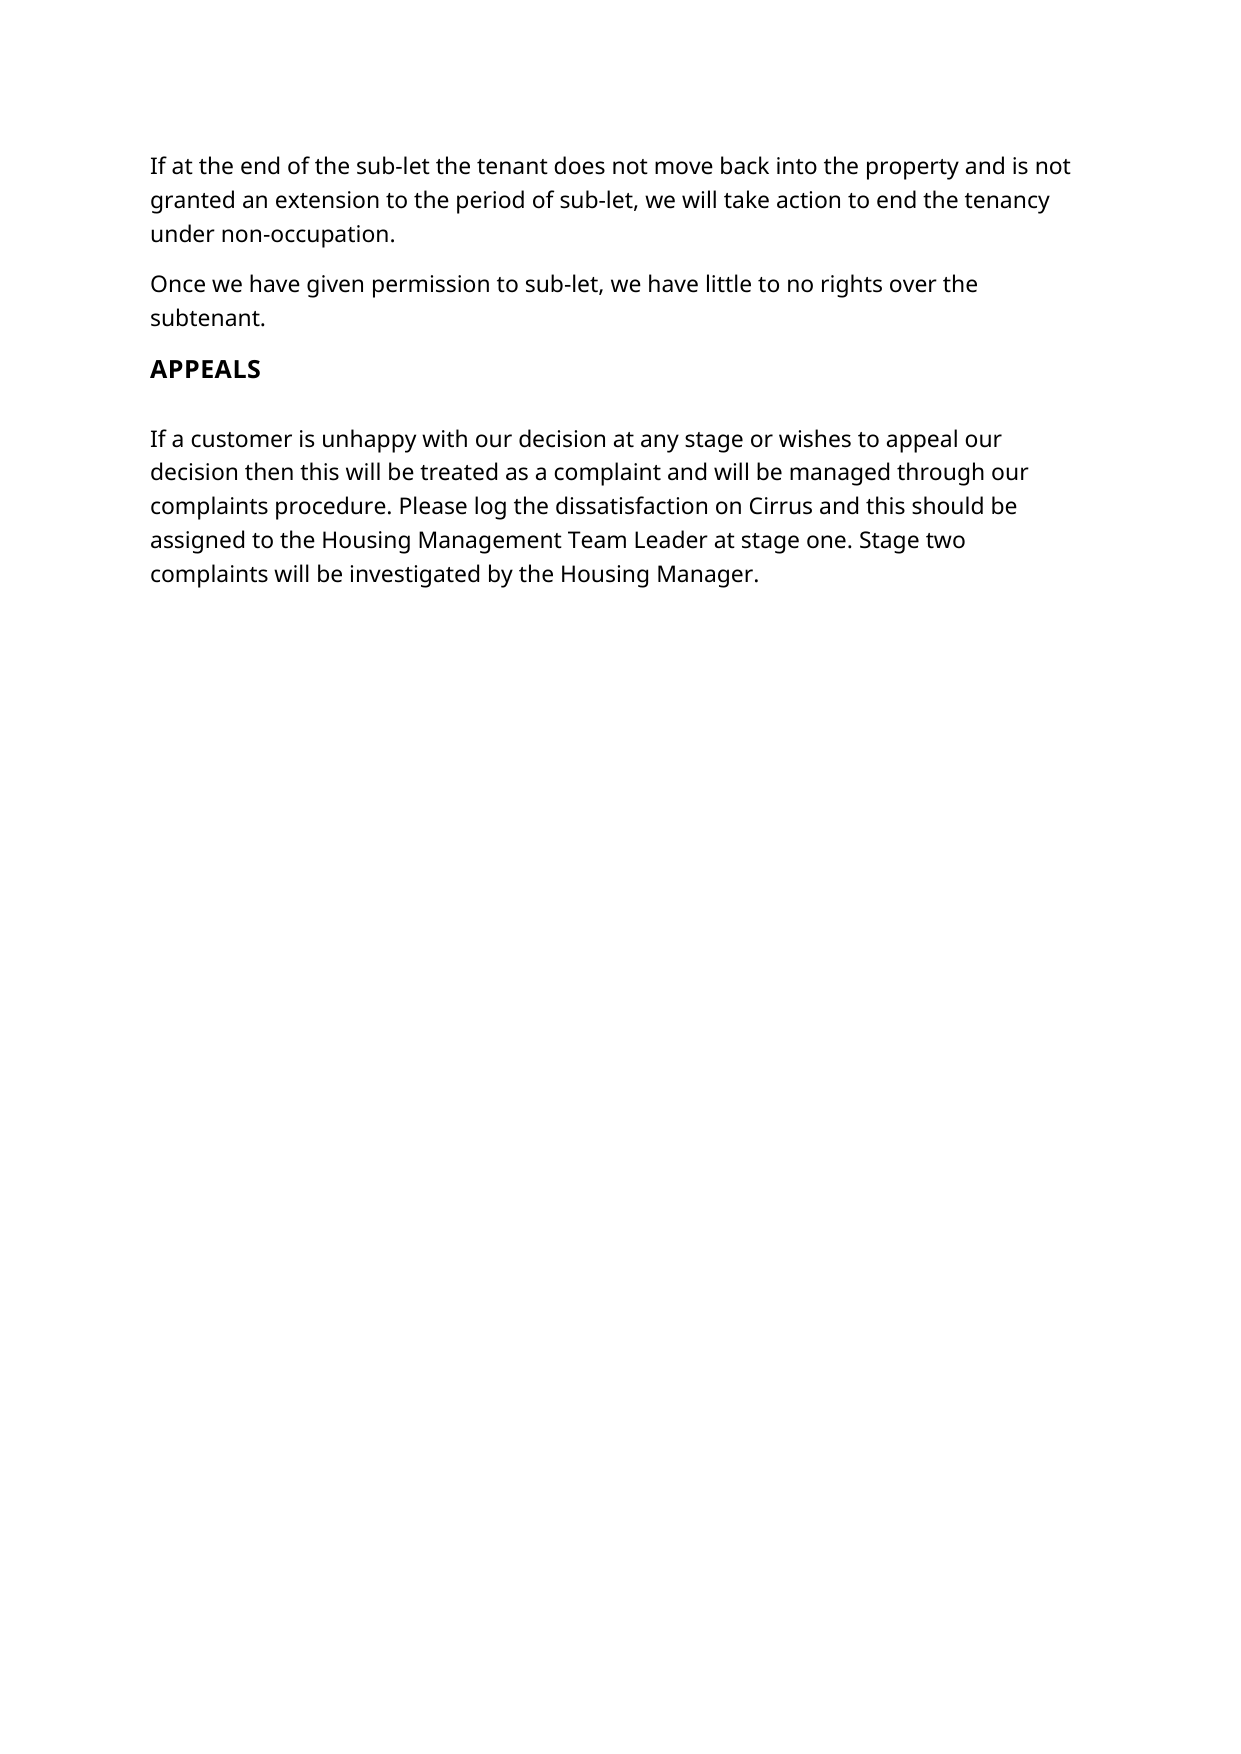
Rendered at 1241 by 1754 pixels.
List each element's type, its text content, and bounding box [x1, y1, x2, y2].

text If at the end of the sub-let the tenant does not move back into the property and is not granted an extension to the period of sub-let, we will take action to end the tenancy under non-occupation. [150, 150, 1090, 249]
text APPEALS [150, 352, 1090, 386]
text If a customer is unhappy with our decision at any stage or wishes to appeal our decision then this will be treated as a complaint and will be managed through our complaints procedure. Please log the dissatisfaction on Cirrus and this should be assigned to the Housing Management Team Leader at stage one. Stage two complaints will be investigated by the Housing Manager. [150, 423, 1090, 589]
text Once we have given permission to sub-let, we have little to no rights over the subtenant. [150, 268, 1090, 333]
